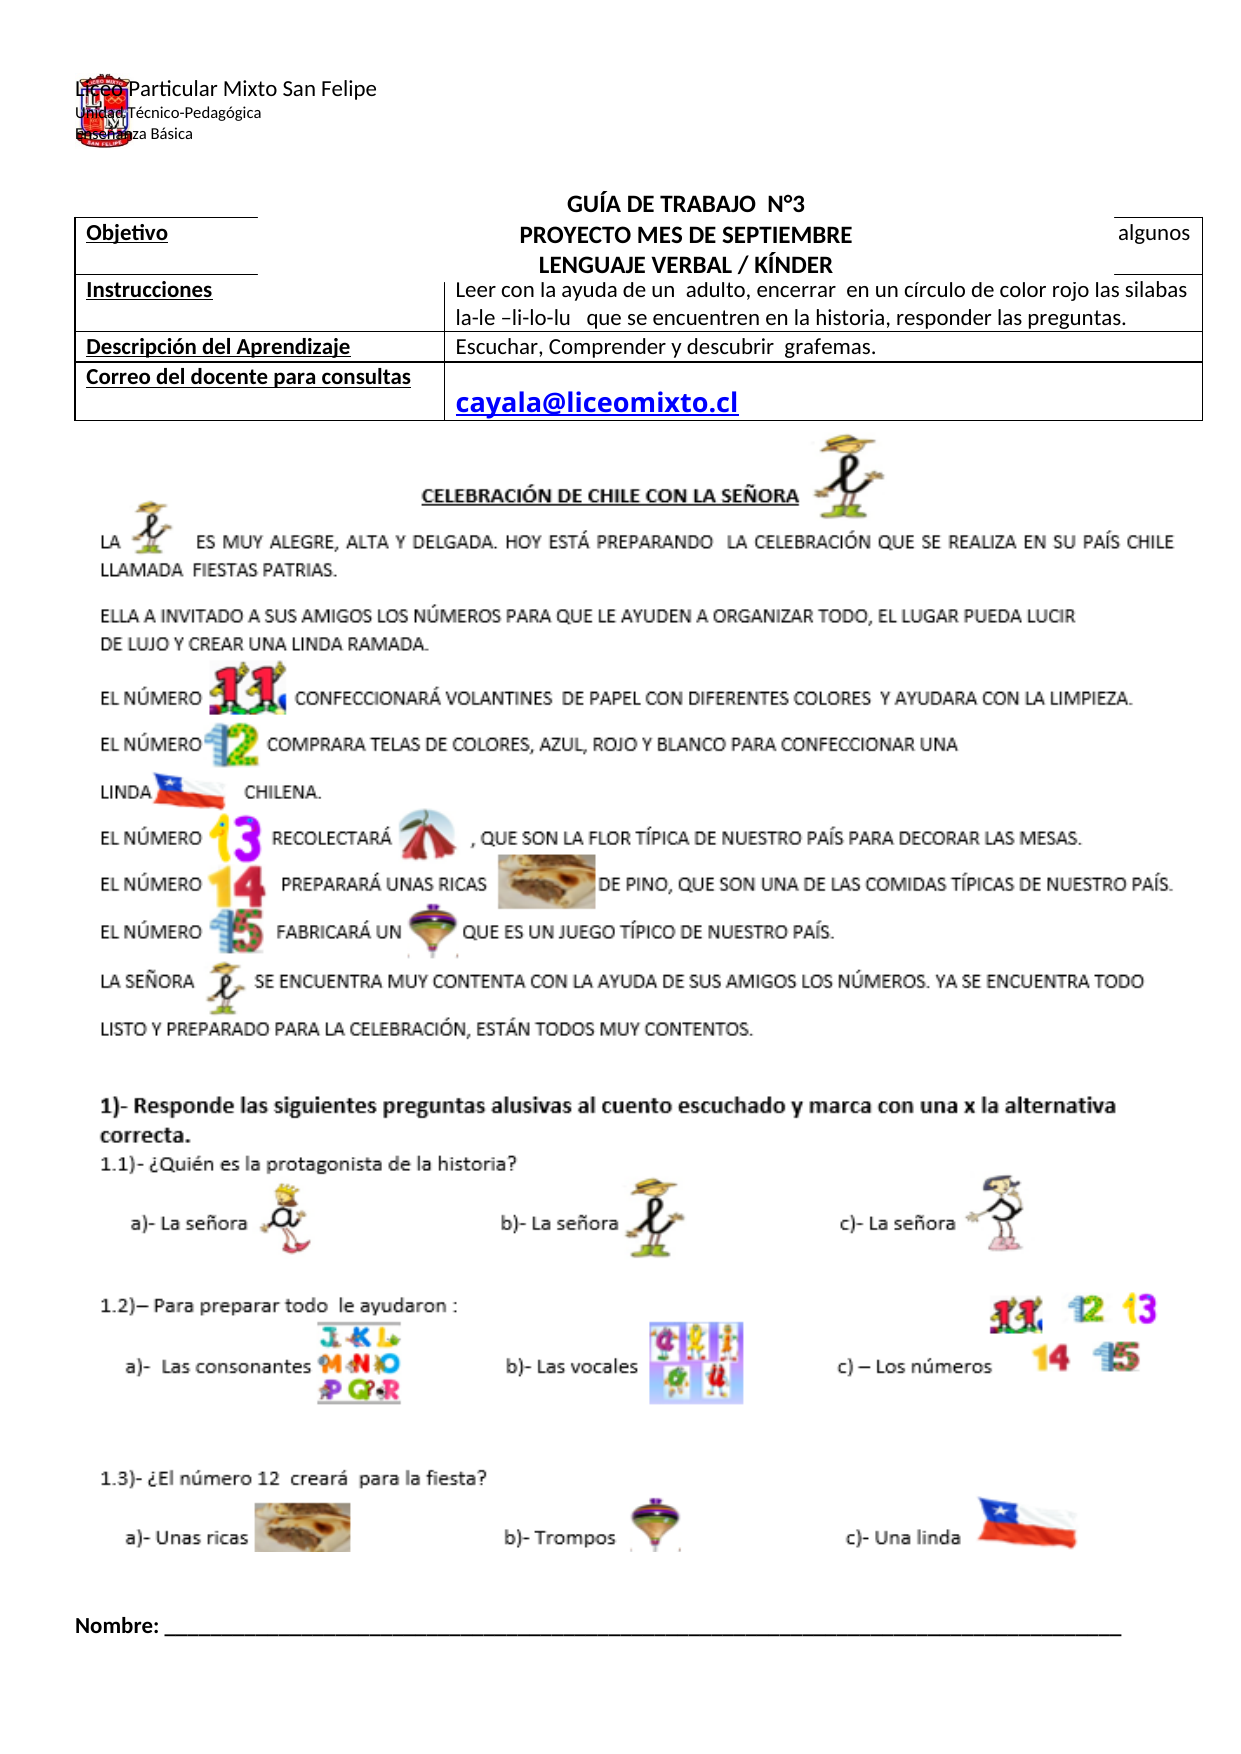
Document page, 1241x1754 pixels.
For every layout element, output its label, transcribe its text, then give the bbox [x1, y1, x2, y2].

table_cell Correo del docente para consultas [76, 363, 444, 420]
table_header Objetivo [76, 218, 257, 274]
table_cell Escuchar, Comprender y descubrir grafemas. [445, 332, 1202, 361]
table_cell Instrucciones [76, 275, 444, 331]
table_cell Descripción del Aprendizaje [76, 332, 444, 361]
picture [75, 421, 1196, 1552]
table_cell Leer con la ayuda de un adulto, encerrar en un círculo de color rojo las silabas la-le –li-lo-lu que se encuentren en la historia, responder las preguntas. [445, 275, 1202, 331]
picture [75, 73, 134, 149]
table_cell cayala@liceomixto.cl [445, 363, 1202, 420]
text Nombre: ____________________________________________________________________________________ [75, 1611, 1165, 1639]
